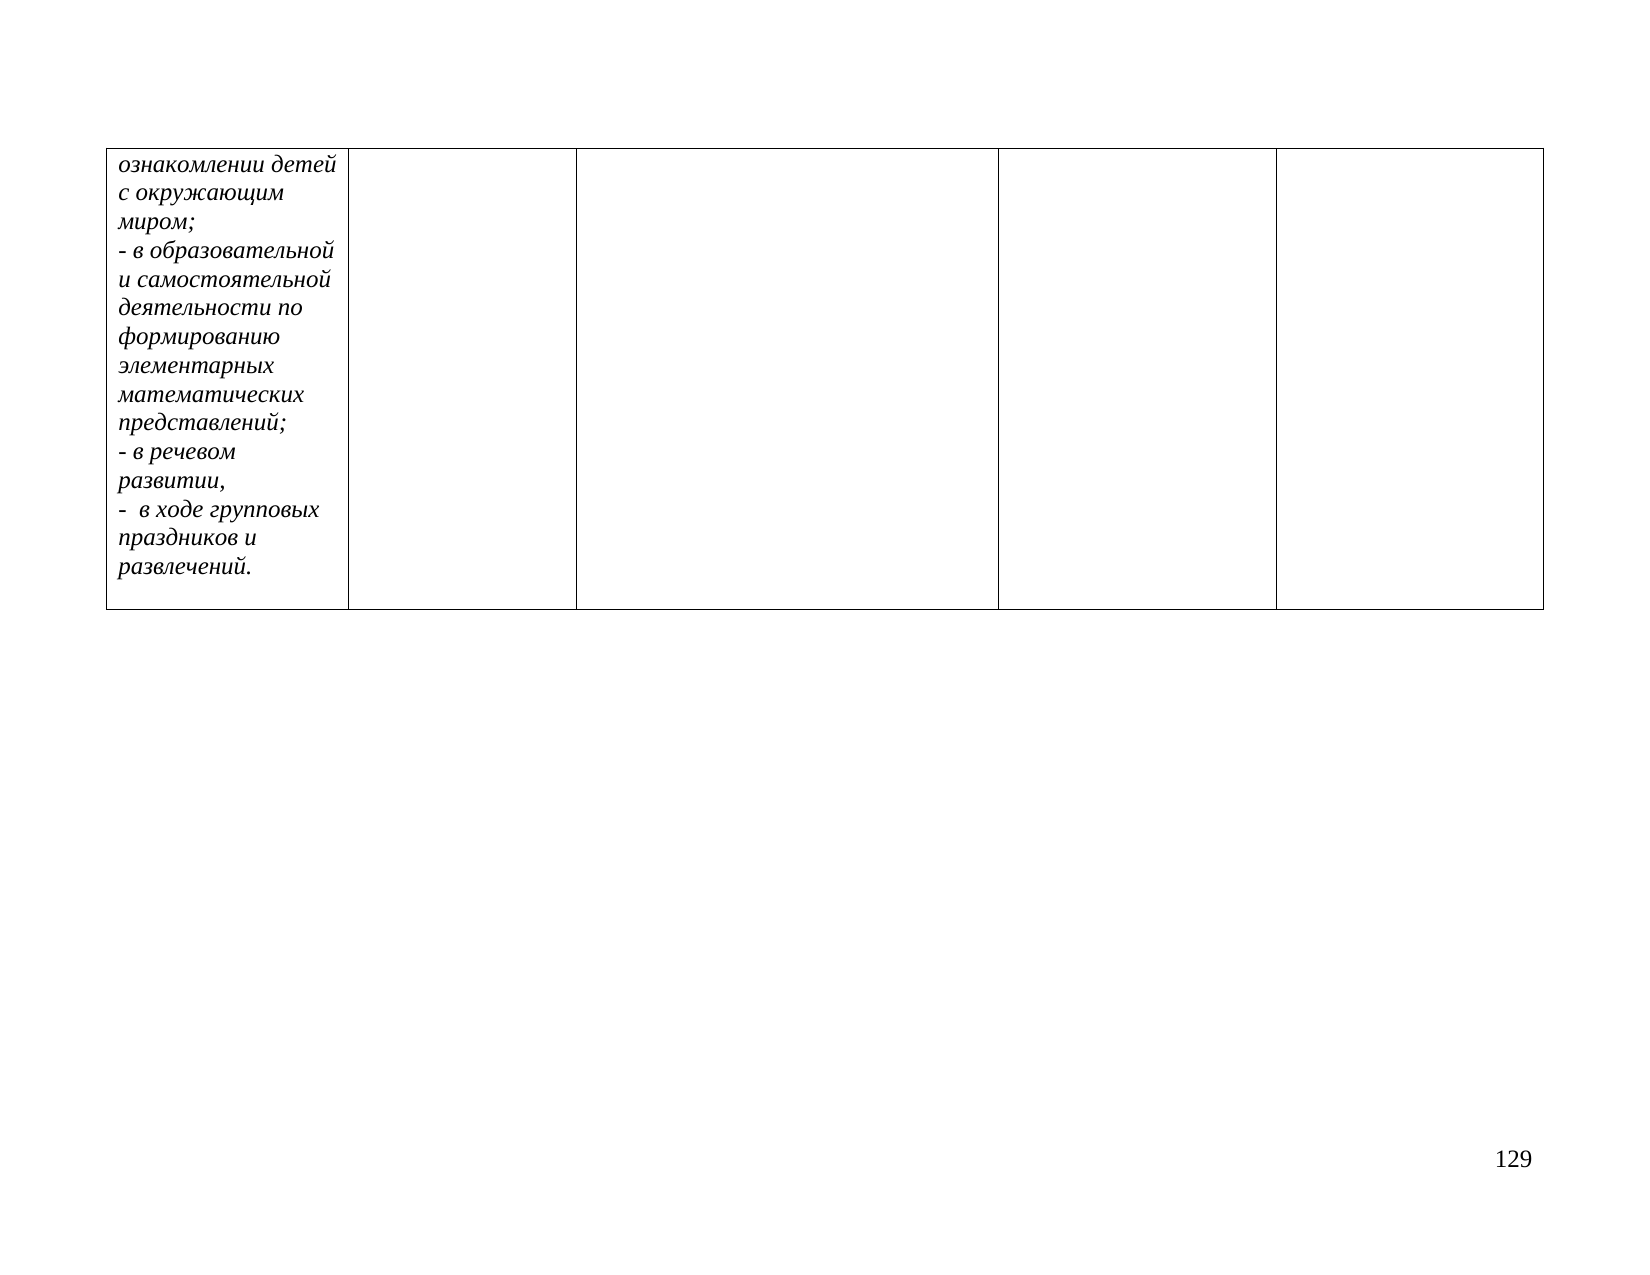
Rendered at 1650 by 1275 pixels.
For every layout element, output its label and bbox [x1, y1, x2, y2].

table_cell [107, 149, 348, 609]
table_cell [577, 149, 998, 609]
table_cell [999, 149, 1276, 609]
table_cell [349, 149, 576, 609]
table_cell [1277, 149, 1543, 609]
